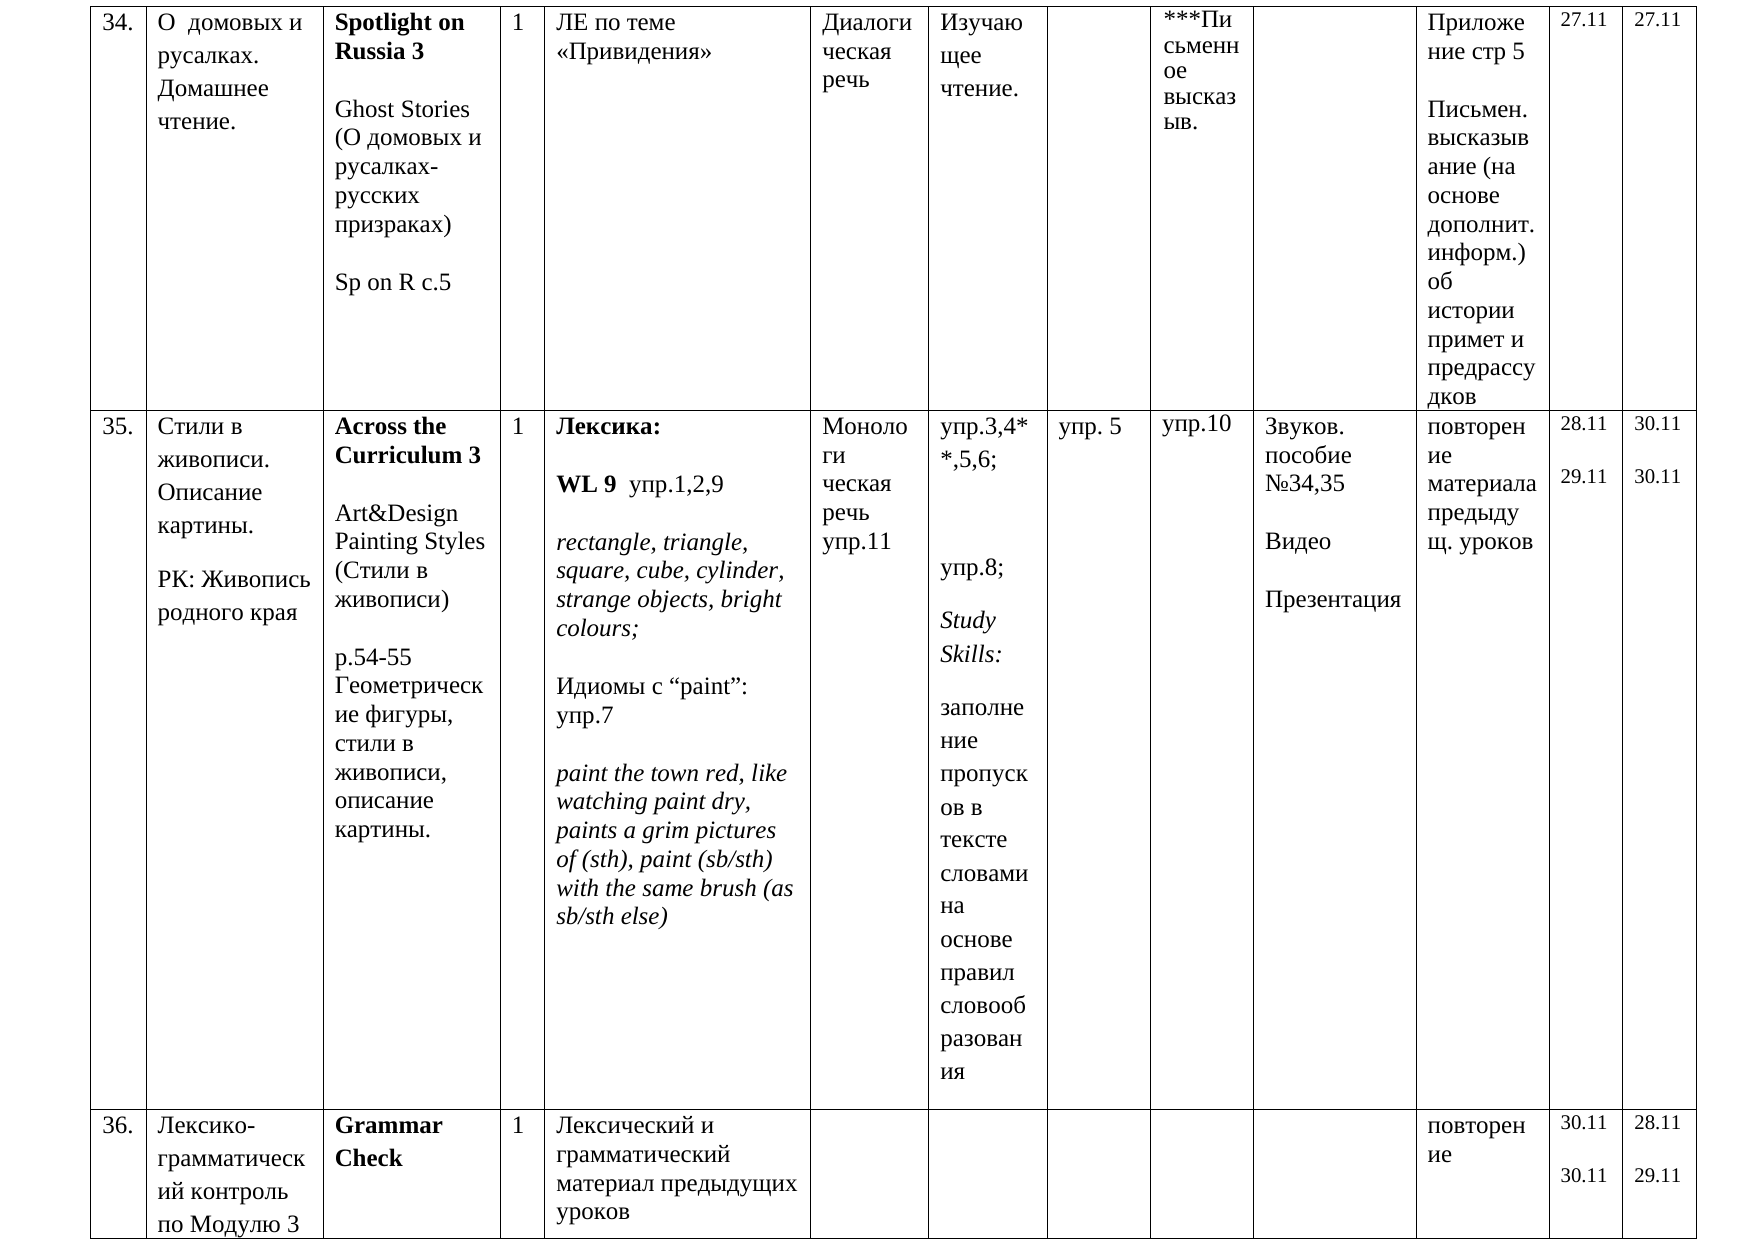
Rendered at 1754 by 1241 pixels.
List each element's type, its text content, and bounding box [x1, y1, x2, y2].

table_cell 27.11 [1550, 7, 1622, 410]
table_cell 30.11 30.11 [1623, 411, 1696, 1109]
table_cell Стили в живописи. Описание картины. РК: Живопись родного края [147, 411, 323, 1109]
table_cell повторение [1417, 1110, 1549, 1238]
table_cell [1254, 1110, 1416, 1238]
table_cell 28.11 29.11 [1550, 411, 1622, 1109]
table_cell 1 [501, 411, 544, 1109]
table_cell ***Письменное высказыв. [1151, 7, 1253, 410]
table_cell Звуков. пособие №34,35 Видео Презентация [1254, 411, 1416, 1109]
table_cell О домовых и русалках. Домашнее чтение. [147, 7, 323, 410]
table_cell упр.10 [1151, 411, 1253, 1109]
table_cell Изучающее чтение. [929, 7, 1047, 410]
table_cell 1 [501, 7, 544, 410]
table_cell [811, 1110, 928, 1238]
table_cell 1 [501, 1110, 544, 1238]
table_cell 27.11 [1623, 7, 1696, 410]
table_cell 28.11 29.11 [1623, 1110, 1696, 1238]
table_cell [1151, 1110, 1253, 1238]
table_cell упр.3,4**,5,6; упр.8; Study Skills: заполнение пропусков в тексте словами на основе правил словообразования [929, 411, 1047, 1109]
table_cell 30.11 30.11 [1550, 1110, 1622, 1238]
table_cell [1254, 7, 1416, 410]
table_cell Across the Curriculum 3 Art&Design Painting Styles (Стили в живописи) р.54-55 Геометрические фигуры, стили в живописи, описание картины. [324, 411, 500, 1109]
table_cell [929, 1110, 1047, 1238]
table_cell Диалогическая речь [811, 7, 928, 410]
table_cell упр. 5 [1048, 411, 1150, 1109]
table_cell Приложение стр 5 Письмен. высказывание (на основе дополнит. информ.) об истории примет и предрассудков [1417, 7, 1549, 410]
table_cell [1048, 7, 1150, 410]
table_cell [545, 1110, 810, 1238]
table_cell Монологи ческая речь упр.11 [811, 411, 928, 1109]
table_cell 34. [91, 7, 146, 410]
table_cell Лексика: WL 9 упр.1,2,9 rectangle, triangle, square, cube, cylinder, strange objects, bright colours; Идиомы c “paint”: упр.7 paint the town red, like watching paint dry, paints a grim pictures of (sth), paint (sb/sth) with the same brush (as sb/sth else) [545, 411, 810, 1109]
table_cell 35. [91, 411, 146, 1109]
table_cell [1048, 1110, 1150, 1238]
table_cell повторение материала предыдущ. уроков [1417, 411, 1549, 1109]
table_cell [324, 1110, 500, 1238]
table_cell Spotlight on Russia 3 Ghost Stories (О домовых и русалках-русских призраках) Sp on R с.5 [324, 7, 500, 410]
table_cell ЛЕ по теме «Привидения» [545, 7, 810, 410]
table_cell 36. [91, 1110, 146, 1238]
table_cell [147, 1110, 323, 1238]
